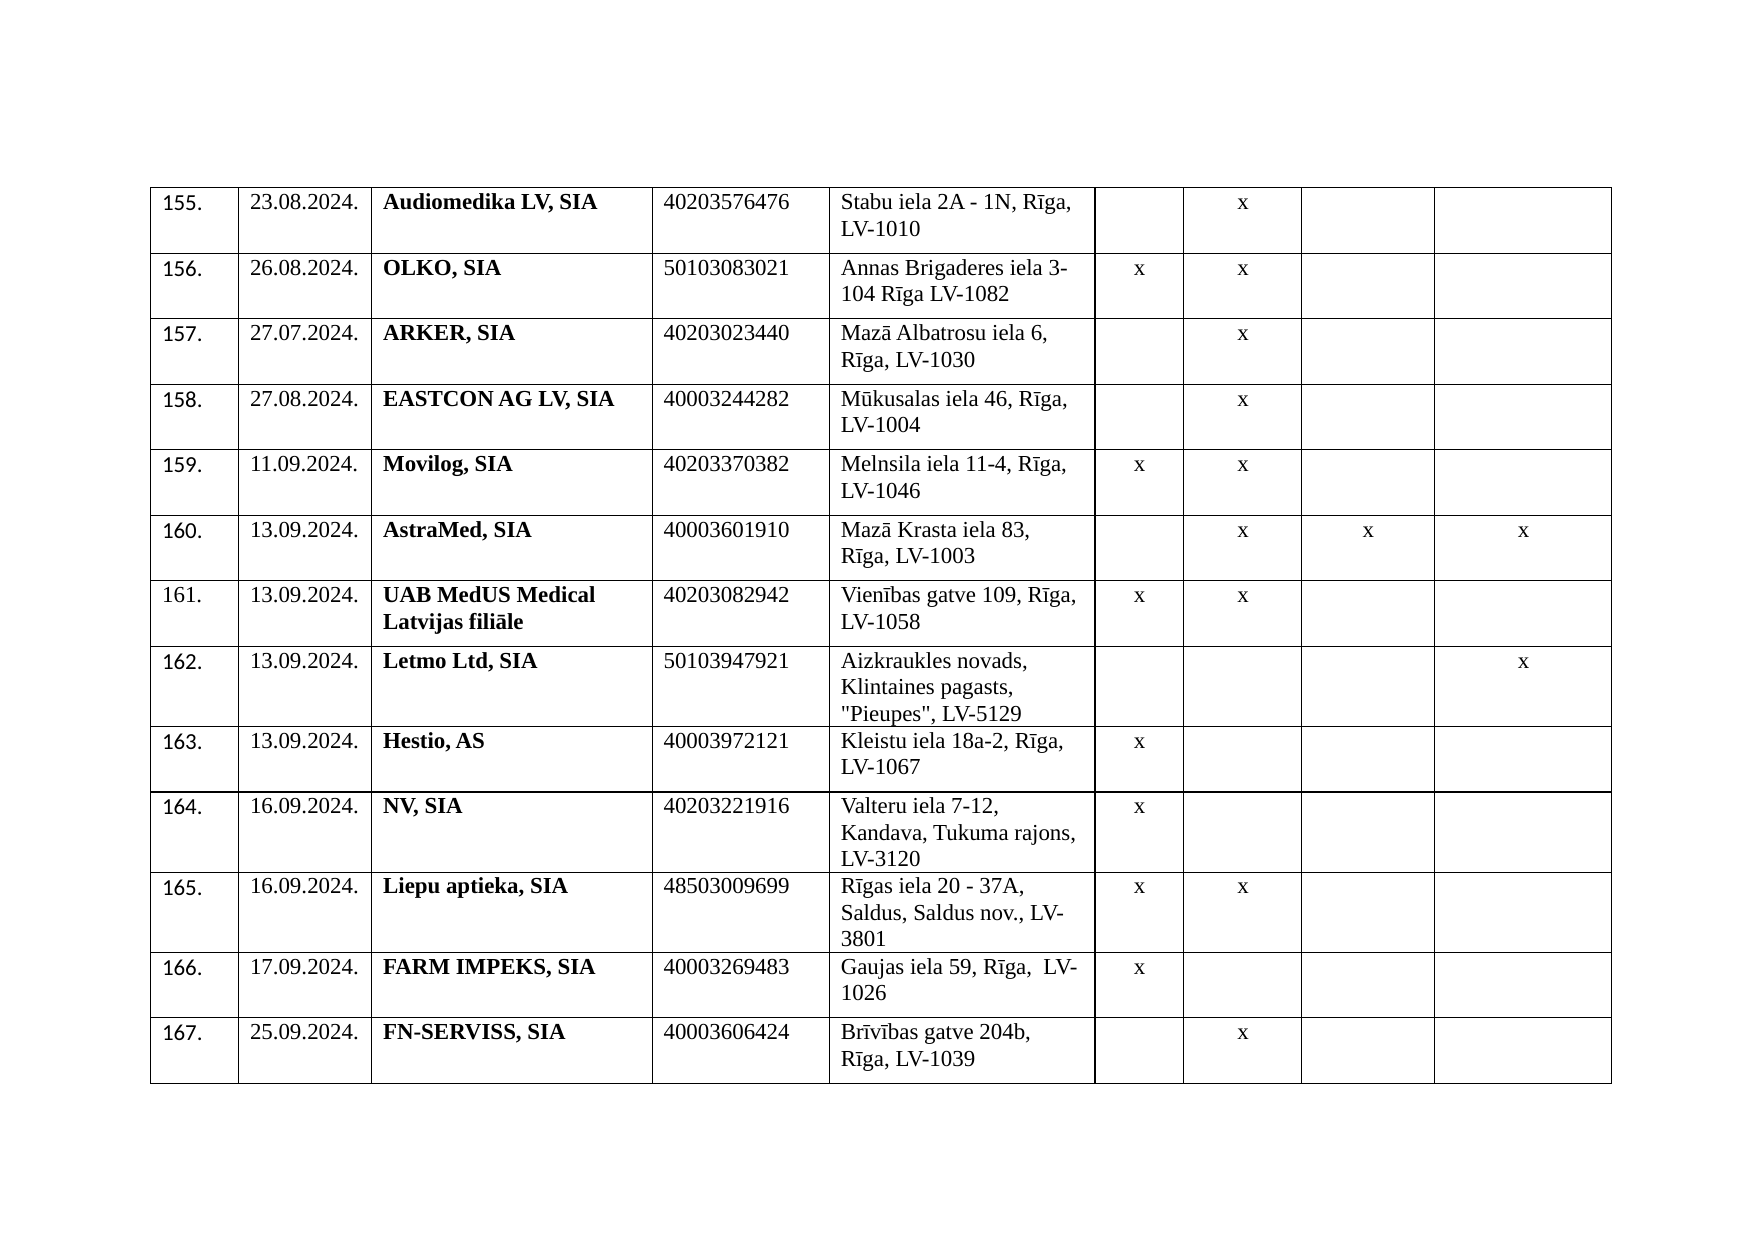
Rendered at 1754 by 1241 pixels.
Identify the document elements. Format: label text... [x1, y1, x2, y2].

table_cell [1302, 1018, 1434, 1083]
table_cell 25.09.2024. [239, 1018, 371, 1083]
table_cell 16.09.2024. [239, 793, 371, 872]
table_cell x [1096, 254, 1183, 318]
table_cell x [1184, 516, 1301, 580]
table_cell 155. [151, 188, 238, 253]
table_cell Kleistu iela 18a-2, Rīga, LV-1067 [830, 727, 1094, 791]
table_cell Vienības gatve 109, Rīga, LV-1058 [830, 581, 1094, 646]
table_cell 16.09.2024. [239, 873, 371, 952]
table_cell [1435, 385, 1611, 449]
table_cell Valteru iela 7-12, Kandava, Tukuma rajons, LV-3120 [830, 793, 1094, 872]
table_cell x [1096, 581, 1183, 646]
table_cell [1435, 1018, 1611, 1083]
table_cell [1435, 793, 1611, 872]
table_cell Movilog, SIA [372, 450, 652, 515]
table_cell [1302, 581, 1434, 646]
table_cell Brīvības gatve 204b, Rīga, LV-1039 [830, 1018, 1094, 1083]
table_cell [1302, 254, 1434, 318]
table_cell 162. [151, 647, 238, 726]
table_cell x [1184, 873, 1301, 952]
table_cell 166. [151, 953, 238, 1017]
table_cell [1302, 953, 1434, 1017]
table_cell x [1435, 647, 1611, 726]
table_cell OLKO, SIA [372, 254, 652, 318]
table_cell [1302, 319, 1434, 384]
table_cell [1302, 727, 1434, 791]
table_cell [1435, 188, 1611, 253]
table_cell [1435, 254, 1611, 318]
table_cell 17.09.2024. [239, 953, 371, 1017]
table_cell ARKER, SIA [372, 319, 652, 384]
table_cell [1096, 516, 1183, 580]
table_cell 40003244282 [653, 385, 829, 449]
table_cell 13.09.2024. [239, 727, 371, 791]
table_cell NV, SIA [372, 793, 652, 872]
table_cell [1302, 793, 1434, 872]
table_cell 40003972121 [653, 727, 829, 791]
table_cell [1096, 385, 1183, 449]
table_cell [1302, 188, 1434, 253]
table_cell Annas Brigaderes iela 3-104 Rīga LV-1082 [830, 254, 1094, 318]
table_cell x [1435, 516, 1611, 580]
table_cell [1096, 188, 1183, 253]
table_cell 159. [151, 450, 238, 515]
table_cell 40003601910 [653, 516, 829, 580]
table_cell [1096, 647, 1183, 726]
table_cell [1435, 727, 1611, 791]
table_cell 40203370382 [653, 450, 829, 515]
table_cell 40203023440 [653, 319, 829, 384]
table_cell x [1096, 450, 1183, 515]
table_cell Rīgas iela 20 - 37A, Saldus, Saldus nov., LV-3801 [830, 873, 1094, 952]
table_cell 48503009699 [653, 873, 829, 952]
table_cell [1435, 319, 1611, 384]
table_cell 160. [151, 516, 238, 580]
table_cell Mūkusalas iela 46, Rīga, LV-1004 [830, 385, 1094, 449]
table_cell 163. [151, 727, 238, 791]
table_cell 11.09.2024. [239, 450, 371, 515]
table_cell x [1302, 516, 1434, 580]
table_cell [1184, 727, 1301, 791]
table_cell [1096, 1018, 1183, 1083]
table_cell 50103083021 [653, 254, 829, 318]
table_cell FARM IMPEKS, SIA [372, 953, 652, 1017]
table_cell [1302, 385, 1434, 449]
table_cell 164. [151, 793, 238, 872]
table_cell Audiomedika LV, SIA [372, 188, 652, 253]
table_cell [1435, 450, 1611, 515]
table_cell x [1184, 581, 1301, 646]
table_cell 40203576476 [653, 188, 829, 253]
table_cell x [1184, 450, 1301, 515]
table_cell Liepu aptieka, SIA [372, 873, 652, 952]
table_cell x [1096, 873, 1183, 952]
table_cell [1302, 873, 1434, 952]
table_cell 40203082942 [653, 581, 829, 646]
table_cell x [1096, 727, 1183, 791]
table_cell UAB MedUS Medical Latvijas filiāle [372, 581, 652, 646]
table_cell Mazā Albatrosu iela 6, Rīga, LV-1030 [830, 319, 1094, 384]
table_cell AstraMed, SIA [372, 516, 652, 580]
table_cell EASTCON AG LV, SIA [372, 385, 652, 449]
table_cell [1184, 647, 1301, 726]
table_cell x [1184, 188, 1301, 253]
table_cell Mazā Krasta iela 83, Rīga, LV-1003 [830, 516, 1094, 580]
table_cell 158. [151, 385, 238, 449]
table_cell [1302, 450, 1434, 515]
table_cell 161. [151, 581, 238, 646]
table_cell 23.08.2024. [239, 188, 371, 253]
table_cell [1435, 581, 1611, 646]
table_cell Melnsila iela 11-4, Rīga, LV-1046 [830, 450, 1094, 515]
table_cell 13.09.2024. [239, 516, 371, 580]
table_cell [1096, 319, 1183, 384]
table_cell 26.08.2024. [239, 254, 371, 318]
table_cell Hestio, AS [372, 727, 652, 791]
table_cell x [1096, 793, 1183, 872]
table_cell x [1184, 385, 1301, 449]
table_cell 157. [151, 319, 238, 384]
table_cell 13.09.2024. [239, 581, 371, 646]
table_cell FN-SERVISS, SIA [372, 1018, 652, 1083]
table_cell [1435, 953, 1611, 1017]
table_cell 40003269483 [653, 953, 829, 1017]
table_cell [1435, 873, 1611, 952]
table_cell Stabu iela 2A - 1N, Rīga, LV-1010 [830, 188, 1094, 253]
table_cell Gaujas iela 59, Rīga, LV-1026 [830, 953, 1094, 1017]
table_cell x [1184, 1018, 1301, 1083]
table_cell [1184, 793, 1301, 872]
table_cell 13.09.2024. [239, 647, 371, 726]
table_cell 50103947921 [653, 647, 829, 726]
table_cell [1302, 647, 1434, 726]
table_cell Letmo Ltd, SIA [372, 647, 652, 726]
table_cell 167. [151, 1018, 238, 1083]
table_cell Aizkraukles novads, Klintaines pagasts, "Pieupes", LV-5129 [830, 647, 1094, 726]
table_cell x [1184, 254, 1301, 318]
table_cell 156. [151, 254, 238, 318]
table_cell 40003606424 [653, 1018, 829, 1083]
table_cell 27.07.2024. [239, 319, 371, 384]
table_cell 165. [151, 873, 238, 952]
table_cell x [1096, 953, 1183, 1017]
table_cell [1184, 953, 1301, 1017]
table_cell 40203221916 [653, 793, 829, 872]
table_cell 27.08.2024. [239, 385, 371, 449]
table_cell x [1184, 319, 1301, 384]
